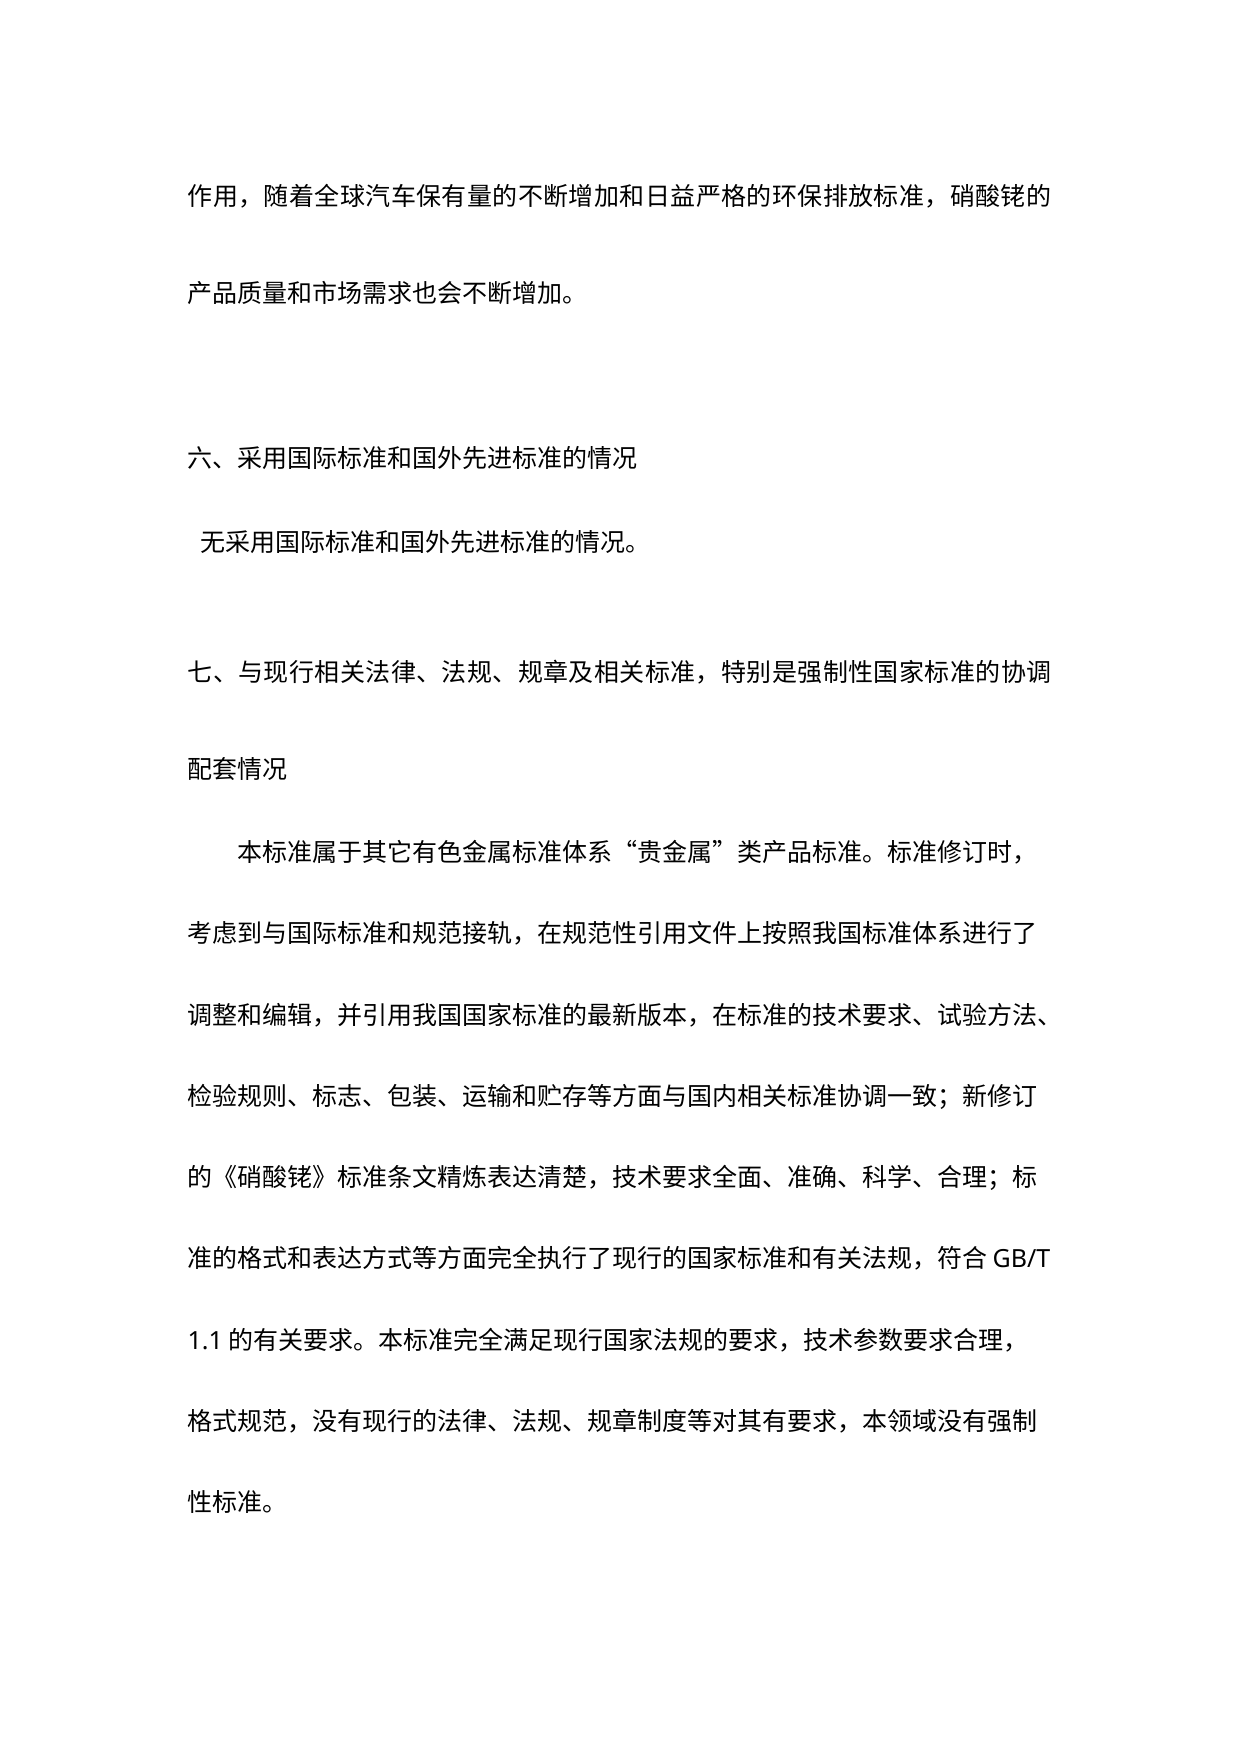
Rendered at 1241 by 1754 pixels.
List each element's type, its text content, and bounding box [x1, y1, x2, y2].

text 六、采用国际标准和国外先进标准的情况 [187, 424, 1053, 489]
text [187, 162, 1053, 324]
text 七、与现行相关法律、法规、规章及相关标准，特别是强制性国家标准的协调配套情况 [187, 638, 1053, 800]
text 无采用国际标准和国外先进标准的情况。 [187, 508, 1053, 573]
text 本标准属于其它有色金属标准体系“贵金属”类产品标准。标准修订时，考虑到与国际标准和规范接轨，在规范性引用文件上按照我国标准体系进行了调整和编辑，并引用我国国家标准的最新版本，在标准的技术要求、试验方法、检验规则、标志、包装、运输和贮存等方面与国内相关标准协调一致；新修订的《硝酸铑》标准条文精炼表达清楚，技术要求全面、准确、科学、合理；标准的格式和表达方式等方面完全执行了现行的国家标准和有关法规，符合GB/T 1.1的有关要求。本标准完全满足现行国家法规的要求，技术参数要求合理，格式规范，没有现行的法律、法规、规章制度等对其有要求，本领域没有强制性标准。 [187, 818, 1053, 1533]
